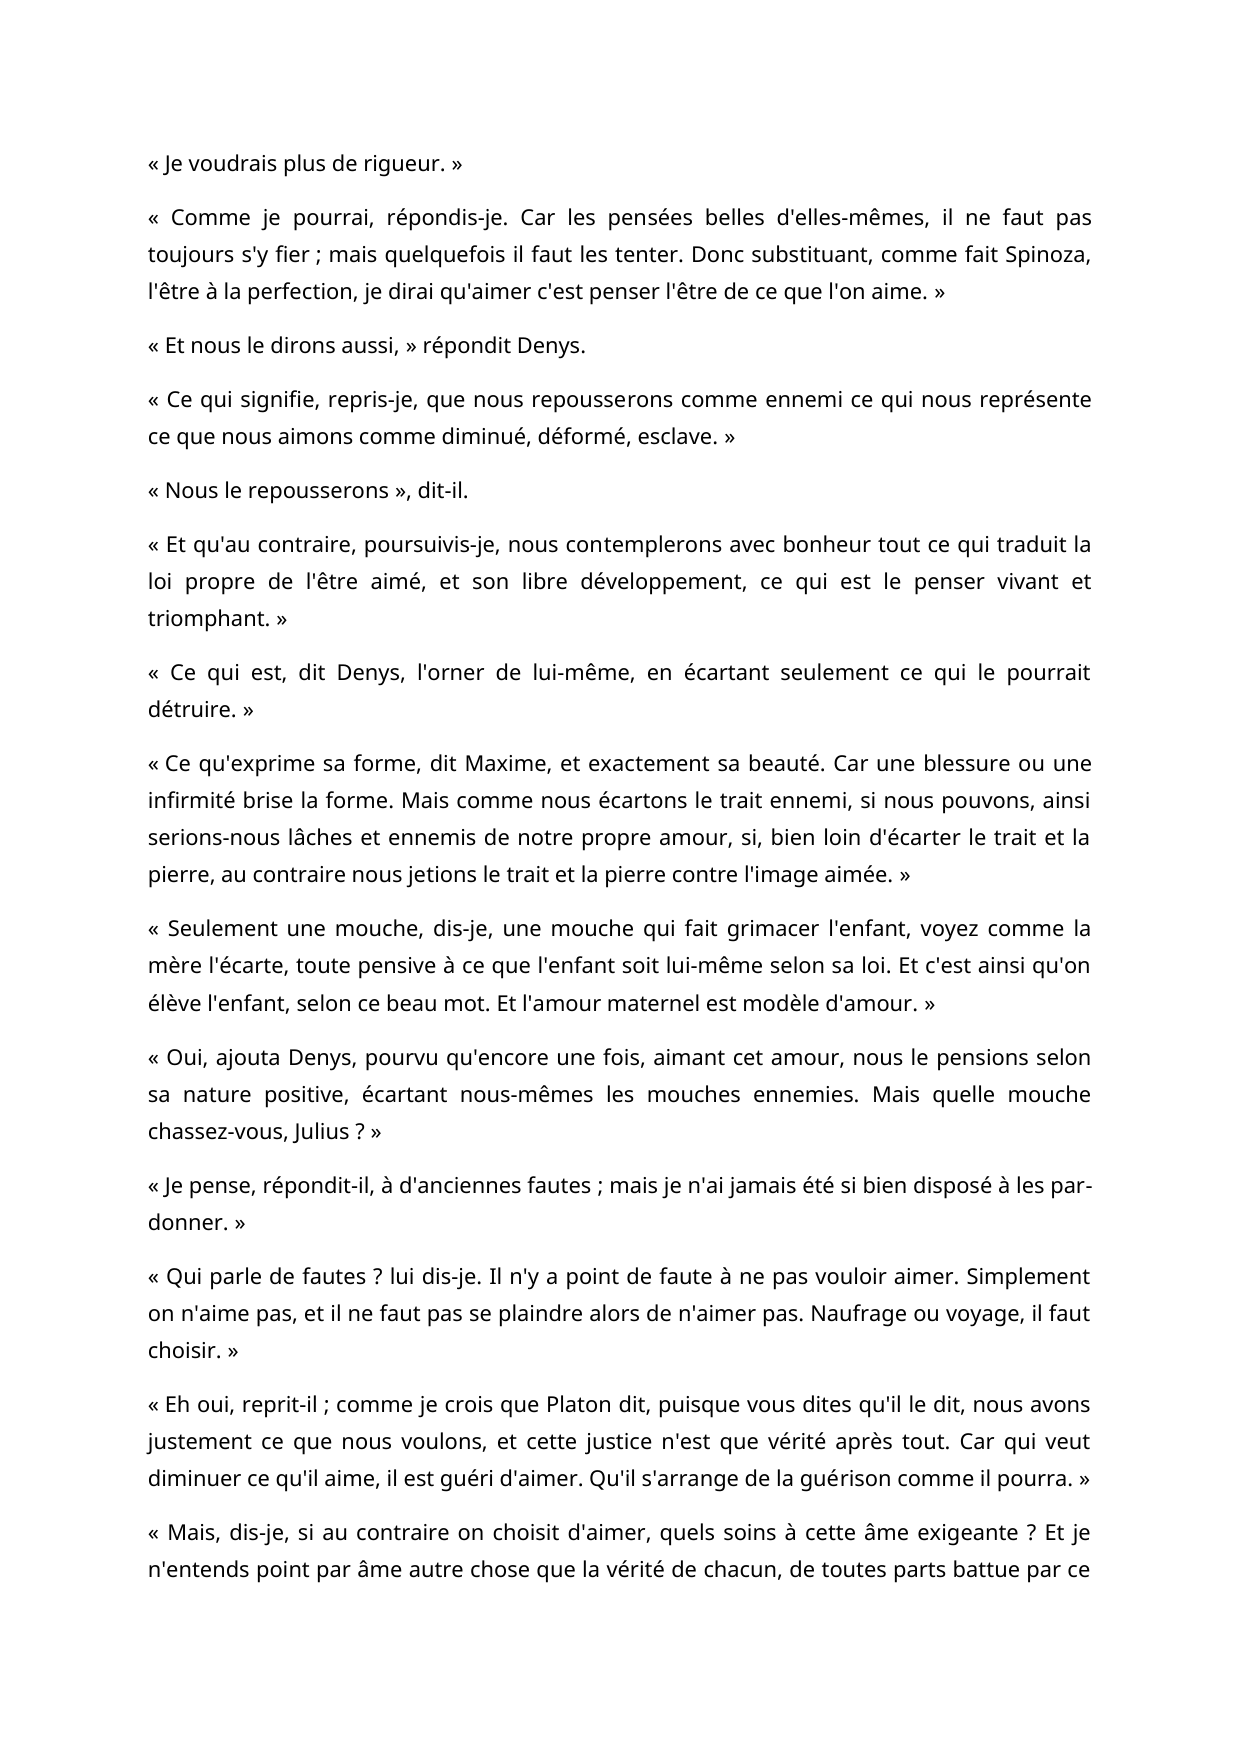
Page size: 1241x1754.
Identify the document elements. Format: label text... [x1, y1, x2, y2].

text « Ce qu'exprime sa forme, dit Maxime, et exactement sa beauté. Car une blessure ou une infirmité brise comme nous écartons le trait ennemi, si nous pouvons, ainsi serions-nous lâches et ennemis de notre propre amour, si, bien loin d'écarter le trait et la pierre, au contraire nous jetions le trait et la pierre contre l'image aimée. » [148, 748, 1092, 889]
text « Je voudrais plus de rigueur. » [148, 148, 1092, 177]
text « Oui, ajouta Denys, pourvu qu'encore une fois, aimant cet amour, nous le pensions selon sa nature positive, écartant nous-mêmes les mouches ennemies. Mais quelle mouche chassez-vous, Julius ? » [148, 1041, 1092, 1146]
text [148, 1517, 1092, 1584]
text « Ce qui est, dit Denys, l'orner de lui-même, en écartant seulement ce qui le pourrait détruire. » [148, 657, 1092, 724]
text « Et nous le dirons aussi, » répondit Denys. [148, 330, 1092, 359]
text « Je pense, répondit-il, à d'anciennes fautes ; mais je n'ai jamais été si bien disposé à les pardonner. » [148, 1170, 1092, 1237]
text « Seulement une mouche, dis-je, une mouche qui fait grimacer l'enfant, voyez comme la mère l'écarte, toute pensive à ce que l'enfant soit lui-même selon sa loi. Et c'est ainsi qu'on élève l'enfant, selon ce beau mot. Et l'amour maternel est modèle d'amour. » [148, 913, 1092, 1017]
text « Qui parle de fautes ? lui dis-je. Il n'y a point de faute à ne pas vouloir aimer. Simplement on n'aime pas, et il ne faut pas se plaindre alors de n'aimer pas. Naufrage ou voyage, il faut choisir. » [148, 1261, 1092, 1365]
text « Comme je pourrai, répondis-je. Car les pensées belles d'elles-mêmes, il ne faut pas toujours s'y fier ; mais quelquefois il faut les tenter. Donc substituant, comme fait Spinoza, l'être à la perfection, je dirai qu'aimer c'est penser l'être de ce que l'on aime. » [148, 202, 1092, 306]
text « Ce qui signifie, repris-je, que nous repousserons comme ennemi ce qui nous représente ce que nous aimons comme diminué, déformé, esclave. » [148, 384, 1092, 451]
text « Et qu'au contraire, poursuivis-je, nous contemplerons avec bonheur tout ce qui traduit la loi propre de l'être aimé, et son libre développement, ce qui est le penser vivant et triomphant. » [148, 528, 1092, 633]
text « Eh oui, reprit-il ; comme je crois que Platon dit, puisque vous dites qu'il le dit, nous avons justement ce que nous voulons, et cette justice n'est que vérité après tout. Car qui veut diminuer ce qu'il aime, il est guéri d'aimer. Qu'il s'arrange de la guérison comme il pourra. » [148, 1389, 1092, 1493]
text « Nous le repousserons », dit-il. [148, 475, 1092, 504]
